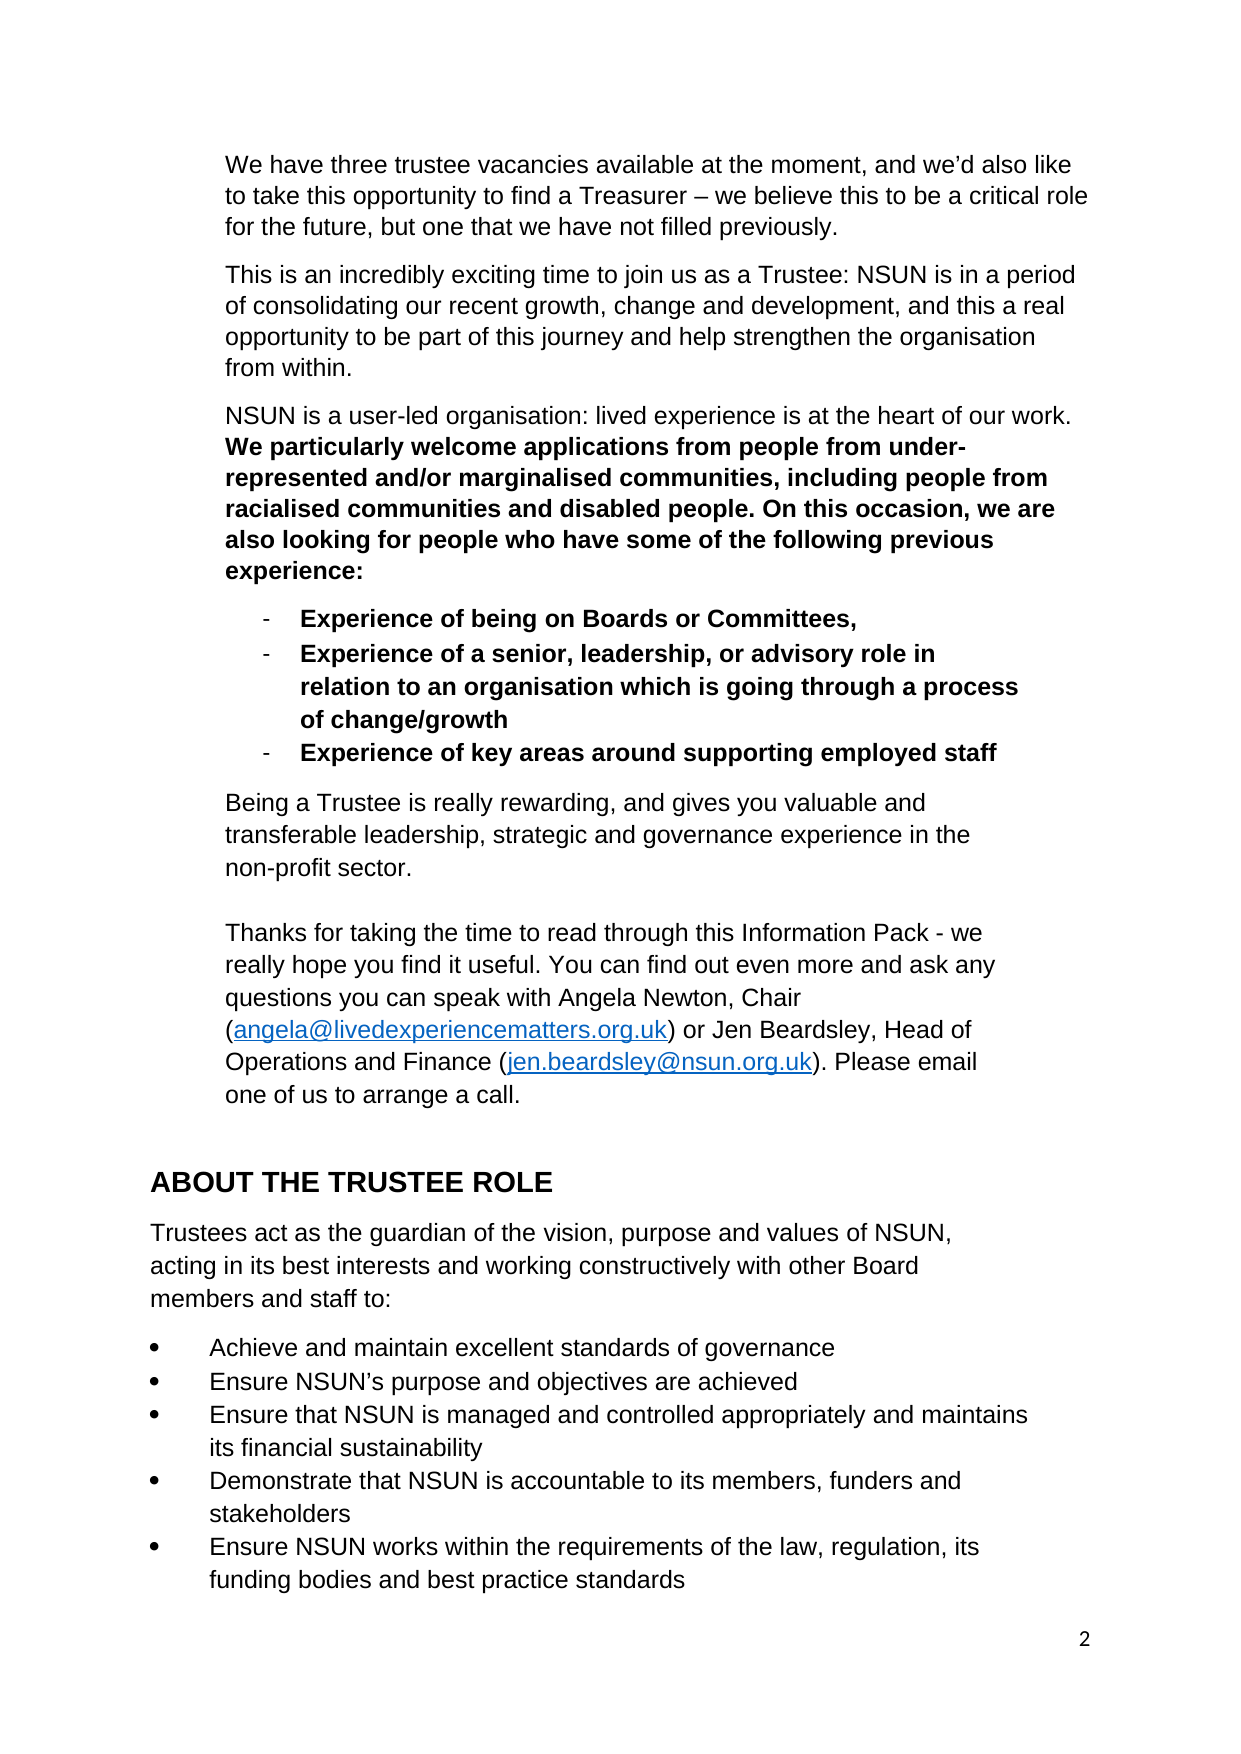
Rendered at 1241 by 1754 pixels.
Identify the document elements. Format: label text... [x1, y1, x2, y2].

list Ensure NSUN works within the requirements of the law, regulation, its funding bodies and best practice standards [150, 1532, 1051, 1594]
list Demonstrate that NSUN is accountable to its members, funders and stakeholders [150, 1466, 1051, 1528]
text Trustees act as the guardian of the vision, purpose and values of NSUN, acting in its best interests and working constructively with other Board members and staff to: [150, 1218, 976, 1312]
list Achieve and maintain excellent standards of governance [150, 1333, 1051, 1362]
text NSUN is a user-led organisation: lived experience is at the heart of our work. We particularly welcome applications from people from under-represented and/or marginalised communities, including people from racialised communities and disabled people. On this occasion, we are also looking for people who have some of the following previous experience: [225, 401, 1090, 584]
text ABOUT THE TRUSTEE ROLE [150, 1165, 1090, 1198]
list Experience of key areas around supporting employed staff [262, 737, 1025, 767]
text Thanks for taking the time to read through this Information Pack - we really hope you find it useful. You can find out even more and ask any questions you can speak with Angela Newton, Chair (angela@livedexperiencematters.org.uk) or Jen Beardsley, Head of Operations and Finance (jen.beardsley@nsun.org.uk). Please email one of us to arrange a call. [225, 918, 1025, 1108]
list Ensure NSUN’s purpose and objectives are achieved [150, 1367, 1051, 1395]
list Experience of a senior, leadership, or advisory role in relation to an organisation which is going through a process of change/growth [262, 638, 1025, 733]
text We have three trustee vacancies available at the moment, and we’d also like to take this opportunity to find a Treasurer – we believe this to be a critical role for the future, but one that we have not filled previously. [225, 150, 1090, 241]
text This is an incredibly exciting time to join us as a Trustee: NSUN is in a period of consolidating our recent growth, change and development, and this a real opportunity to be part of this journey and help strengthen the organisation from within. [225, 260, 1090, 382]
text Being a Trustee is really rewarding, and gives you valuable and transferable leadership, strategic and governance experience in the non-profit sector. [225, 788, 1025, 882]
list Experience of being on Boards or Committees, [262, 603, 1025, 634]
list Ensure that NSUN is managed and controlled appropriately and maintains its financial sustainability [150, 1400, 1051, 1462]
